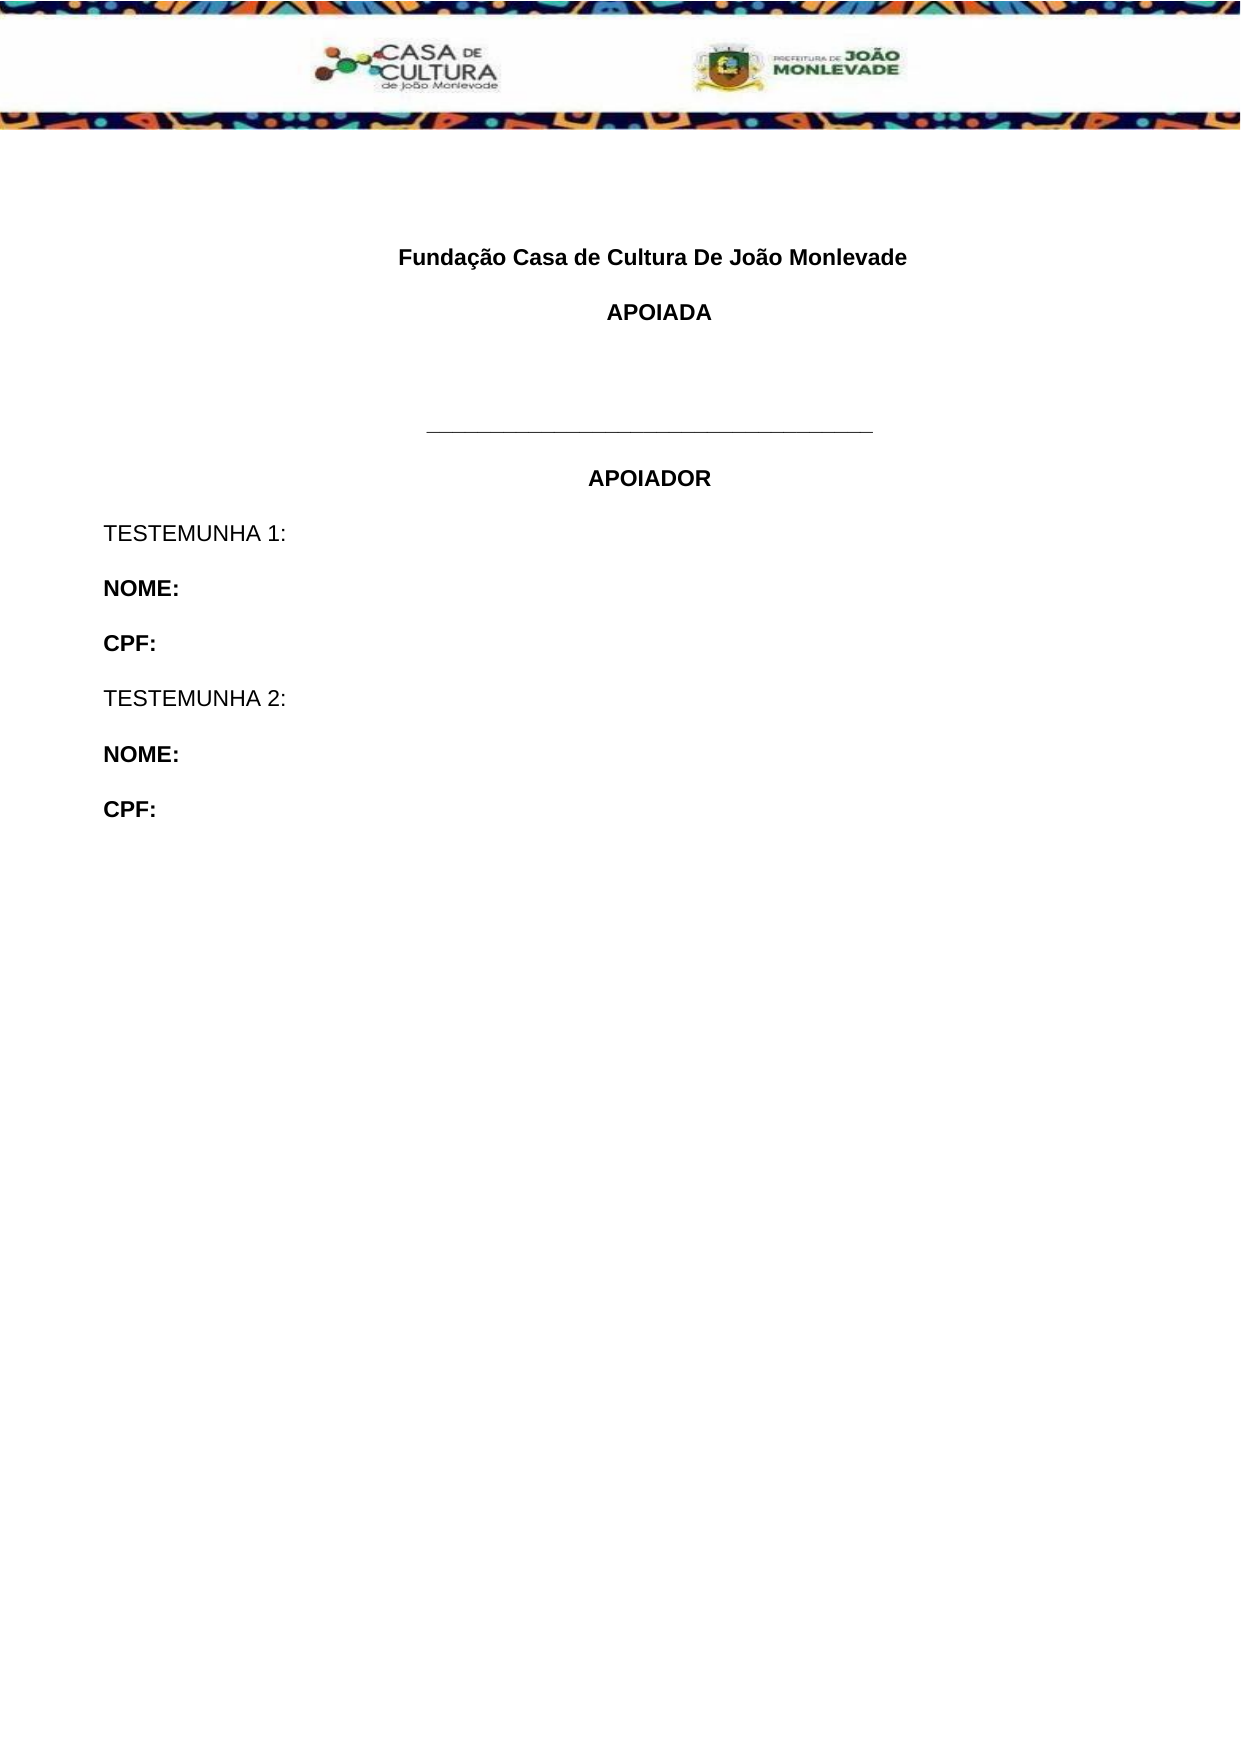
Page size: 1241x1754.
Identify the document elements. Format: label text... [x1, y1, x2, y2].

text APOIADOR [103, 464, 1196, 491]
text TESTEMUNHA 1: [103, 520, 1196, 546]
text NOME: [103, 741, 1196, 767]
text TESTEMUNHA 2: [103, 685, 1196, 712]
text Fundação Casa de Cultura De João Monlevade [103, 244, 1196, 270]
text APOIADA [103, 299, 1196, 325]
text CPF: [103, 796, 1196, 822]
text NOME: [103, 575, 1196, 601]
text ___________________________________ [103, 409, 1196, 436]
picture [0, 1, 1241, 130]
text CPF: [103, 630, 1196, 657]
